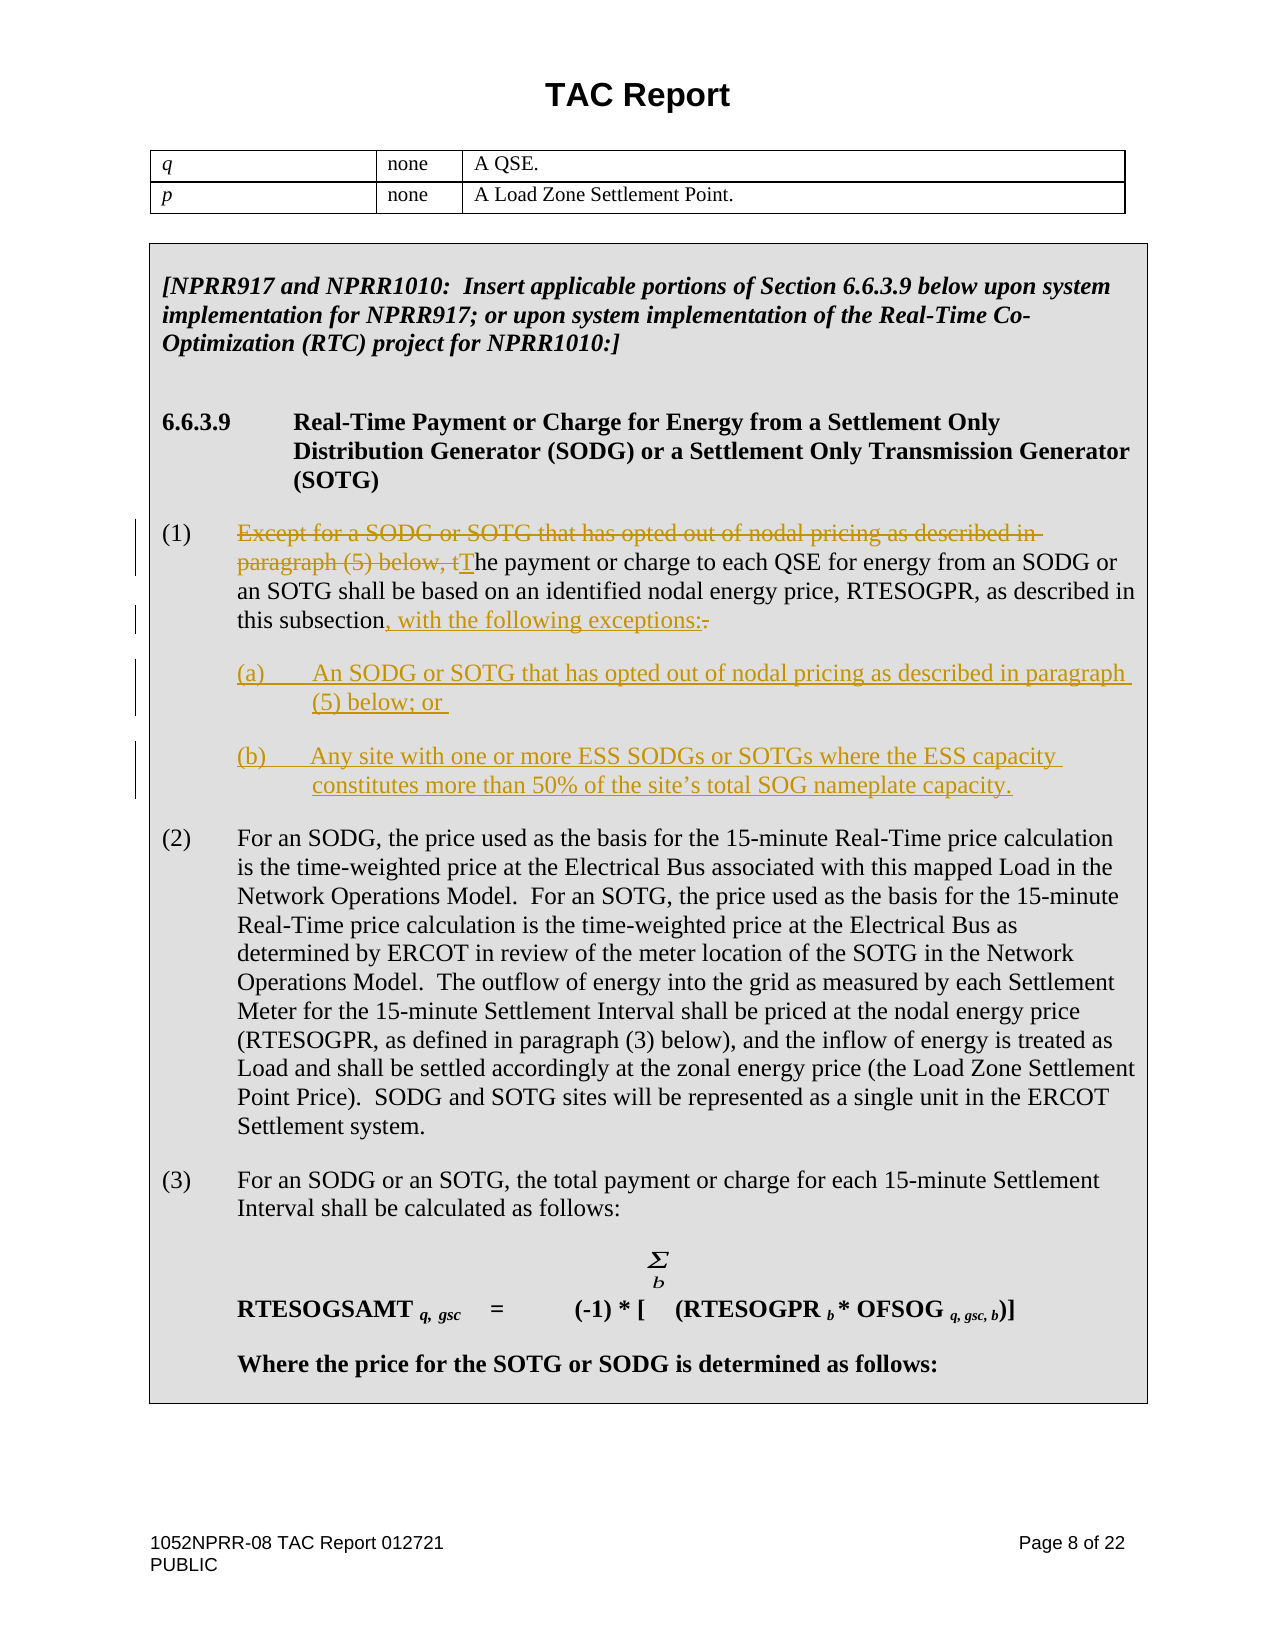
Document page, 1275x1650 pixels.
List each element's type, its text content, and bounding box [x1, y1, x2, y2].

table_cell A QSE. [463, 151, 1124, 181]
table_cell q [151, 151, 376, 181]
table_cell none [377, 183, 462, 213]
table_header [150, 244, 1147, 1403]
table_cell none [377, 151, 462, 181]
table_cell A Load Zone Settlement Point. [463, 183, 1124, 213]
table_cell p [151, 183, 376, 213]
